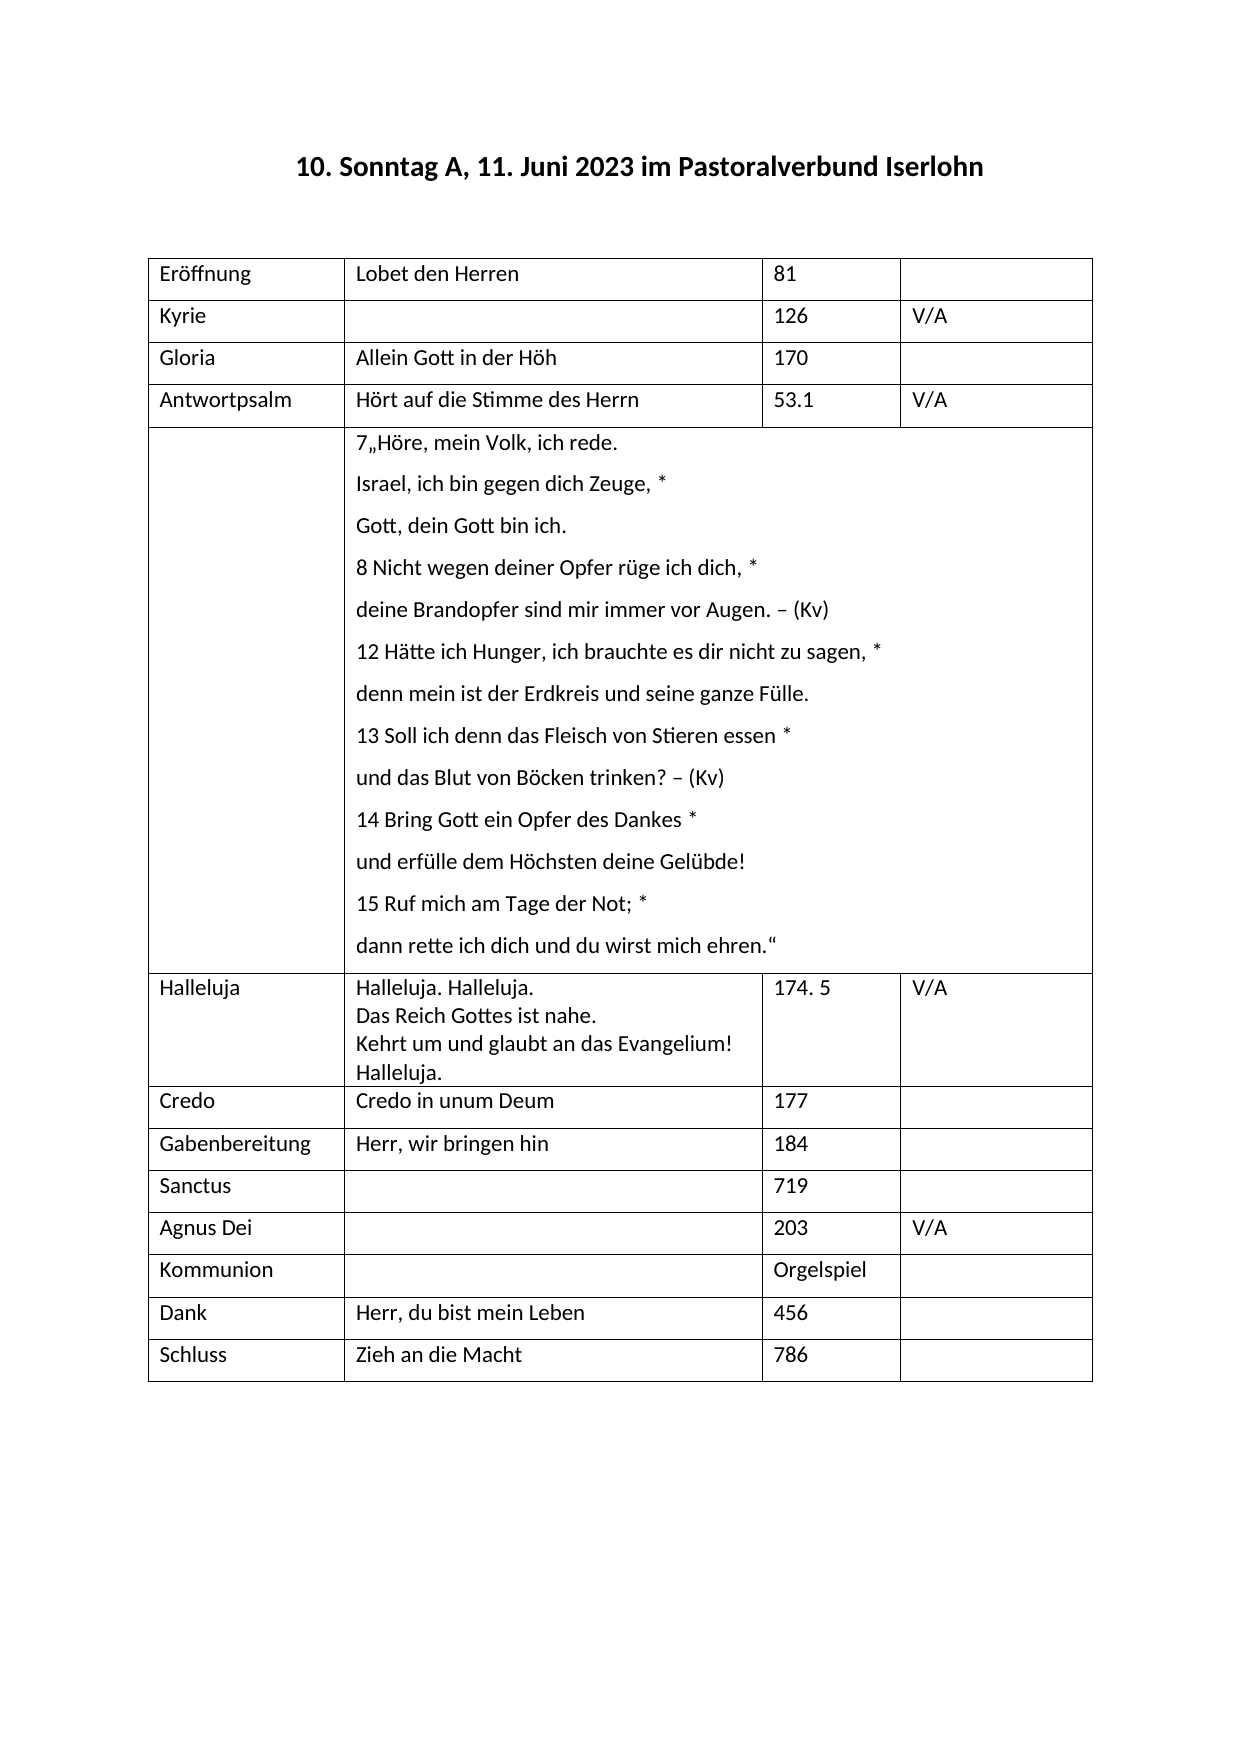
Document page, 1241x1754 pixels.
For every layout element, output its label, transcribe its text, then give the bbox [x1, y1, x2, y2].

table_cell V/A [901, 1213, 1092, 1254]
table_header Eröffnung [149, 259, 344, 300]
table_cell Halleluja. Halleluja. Das Reich Gottes ist nahe. Kehrt um und glaubt an das Evangelium! Halleluja. [345, 974, 762, 1086]
table_cell [901, 343, 1092, 384]
table_cell V/A [901, 301, 1092, 342]
table_cell [345, 1255, 762, 1297]
table_cell [901, 1340, 1092, 1381]
table_cell Gloria [149, 343, 344, 384]
table_cell 170 [763, 343, 900, 384]
table_cell Sanctus [149, 1171, 344, 1212]
table_cell Dank [149, 1298, 344, 1339]
table_cell [901, 1298, 1092, 1339]
table_cell V/A [901, 974, 1092, 1086]
table_cell V/A [901, 385, 1092, 427]
table_cell Halleluja [149, 974, 344, 1086]
table_cell [345, 301, 762, 342]
table_cell [901, 1255, 1092, 1297]
table_cell Kyrie [149, 301, 344, 342]
table_cell 786 [763, 1340, 900, 1381]
table_cell Gabenbereitung [149, 1129, 344, 1170]
table_cell Hört auf die Stimme des Herrn [345, 385, 762, 427]
table_cell 177 [763, 1087, 900, 1128]
table_cell Kommunion [149, 1255, 344, 1297]
table_cell Orgelspiel [763, 1255, 900, 1297]
table_cell Credo [149, 1087, 344, 1128]
table_cell 53.1 [763, 385, 900, 427]
table_cell [149, 428, 344, 972]
table_header 81 [763, 259, 900, 300]
text 10. Sonntag A, 11. Juni 2023 im Pastoralverbund Iserlohn [221, 148, 1093, 183]
table_cell Schluss [149, 1340, 344, 1381]
table_cell Allein Gott in der Höh [345, 343, 762, 384]
table_cell 456 [763, 1298, 900, 1339]
table_cell [901, 1171, 1092, 1212]
table_cell 174. 5 [763, 974, 900, 1086]
table_cell 7„Höre, mein Volk, ich rede. Israel, ich bin gegen dich Zeuge, * Gott, dein Gott bin ich. 8 Nicht wegen deiner Opfer rüge ich dich, * deine Brandopfer sind mir immer vor Augen. – (Kv) 12 Hätte ich Hunger, ich brauchte es dir nicht zu sagen, * denn mein ist der Erdkreis und seine ganze Fülle. 13 Soll ich denn das Fleisch von Stieren essen * und das Blut von Böcken trinken? – (Kv) 14 Bring Gott ein Opfer des Dankes * und erfülle dem Höchsten deine Gelübde! 15 Ruf mich am Tage der Not; * dann rette ich dich und du wirst mich ehren.“ [345, 428, 1092, 972]
table_cell Antwortpsalm [149, 385, 344, 427]
table_cell Herr, wir bringen hin [345, 1129, 762, 1170]
table_cell [901, 1087, 1092, 1128]
table_cell 184 [763, 1129, 900, 1170]
table_cell Agnus Dei [149, 1213, 344, 1254]
table_cell [901, 1129, 1092, 1170]
table_cell Herr, du bist mein Leben [345, 1298, 762, 1339]
table_cell 203 [763, 1213, 900, 1254]
table_cell Zieh an die Macht [345, 1340, 762, 1381]
table_header [901, 259, 1092, 300]
table_cell [345, 1171, 762, 1212]
table_cell 719 [763, 1171, 900, 1212]
table_header Lobet den Herren [345, 259, 762, 300]
table_cell 126 [763, 301, 900, 342]
table_cell [345, 1213, 762, 1254]
table_cell Credo in unum Deum [345, 1087, 762, 1128]
